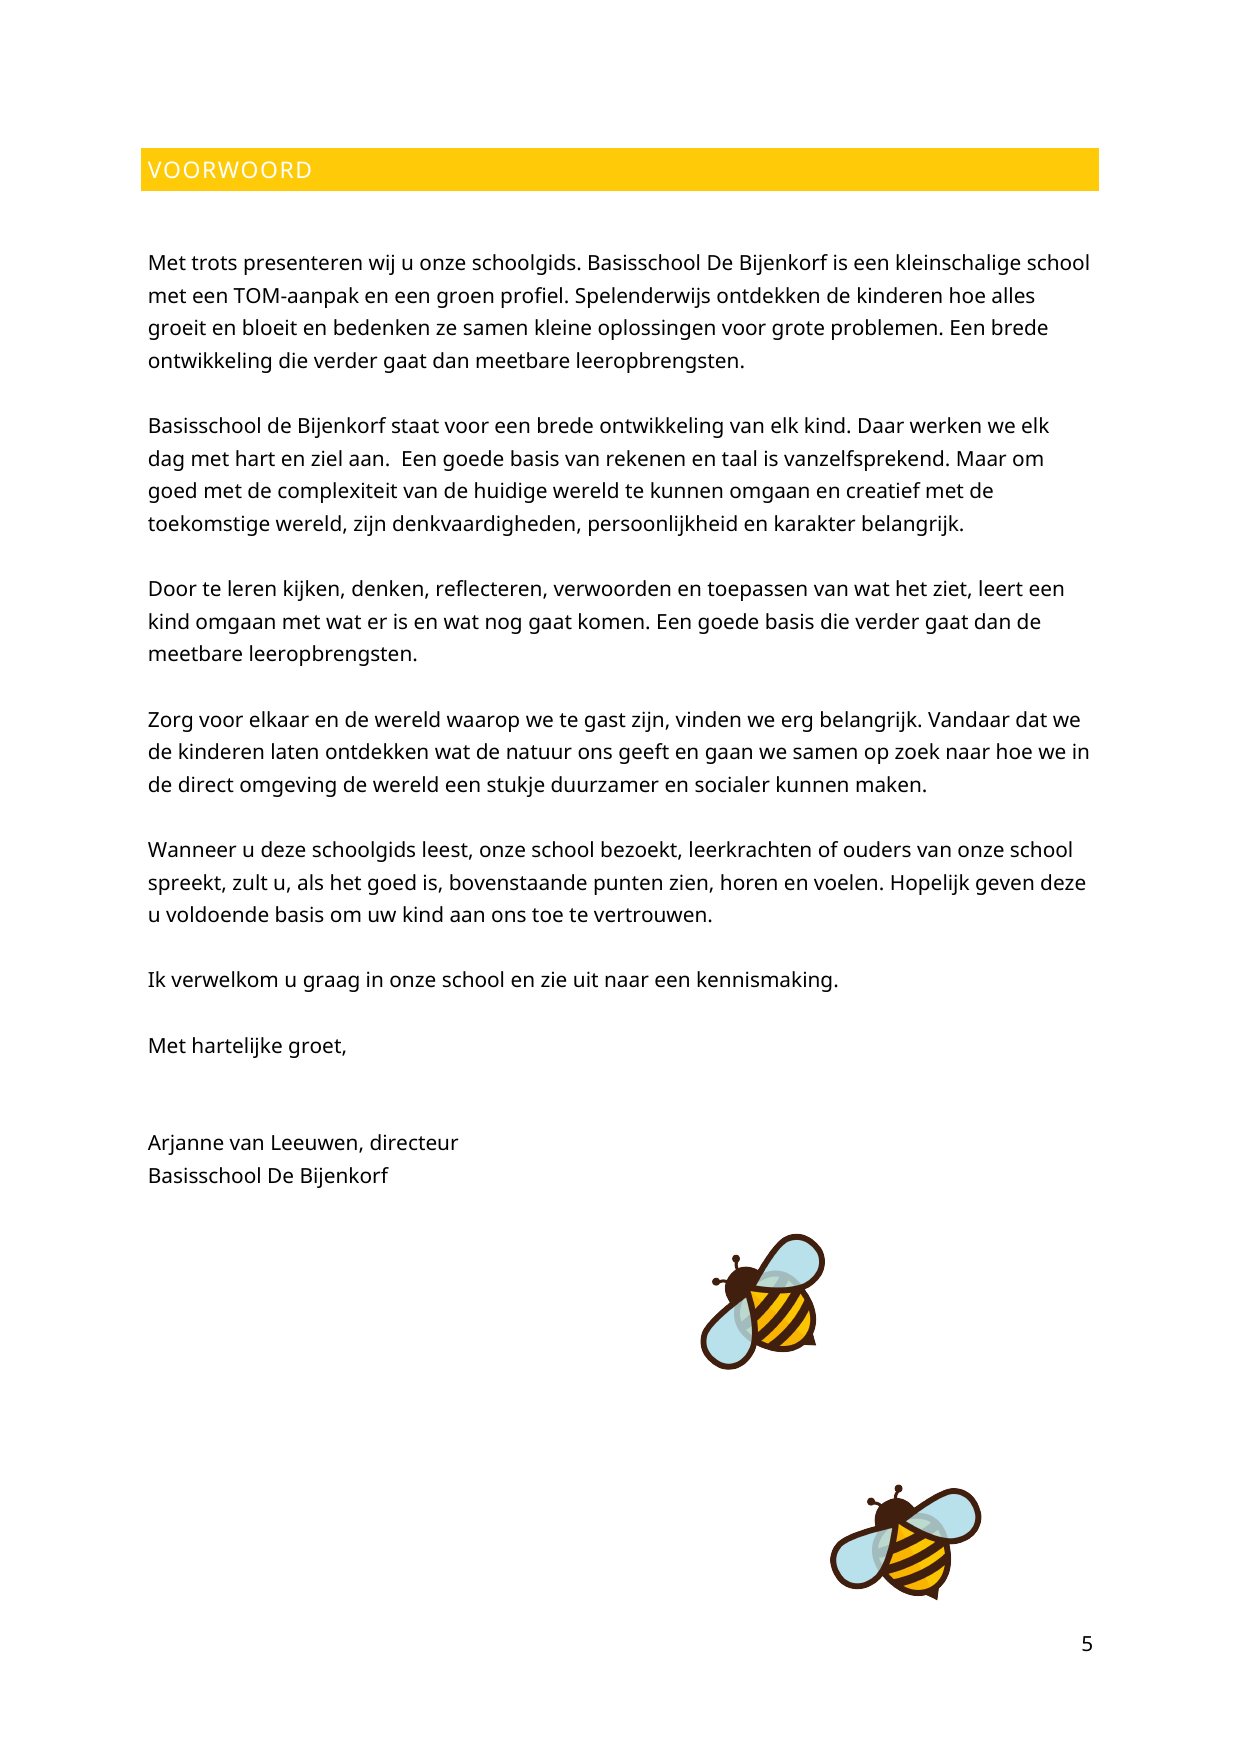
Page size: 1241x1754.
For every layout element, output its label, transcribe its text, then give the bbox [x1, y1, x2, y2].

text Wanneer u deze schoolgids leest, onze school bezoekt, leerkrachten of ouders van onze school spreekt, zult u, als het goed is, bovenstaande punten zien, horen en voelen. Hopelijk geven deze u voldoende basis om uw kind aan ons toe te vertrouwen. [148, 835, 1093, 929]
text Basisschool de Bijenkorf staat voor een brede ontwikkeling van elk kind. Daar werken we elk dag met hart en ziel aan. Een goede basis van rekenen en taal is vanzelfsprekend. Maar om goed met de complexiteit van de huidige wereld te kunnen omgaan en creatief met de toekomstige wereld, zijn denkvaardigheden, persoonlijkheid en karakter belangrijk. [148, 411, 1093, 537]
text Zorg voor elkaar en de wereld waarop we te gast zijn, vinden we erg belangrijk. Vandaar dat we de kinderen laten ontdekken wat de natuur ons geeft en gaan we samen op zoek naar hoe we in de direct omgeving de wereld een stukje duurzamer en socialer kunnen maken. [148, 705, 1093, 798]
subtitle Voorwoord [148, 154, 1093, 185]
picture [823, 1457, 988, 1620]
text Met hartelijke groet, [148, 1031, 1093, 1059]
text Basisschool De Bijenkorf [148, 1161, 1093, 1189]
text Met trots presenteren wij u onze schoolgids. Basisschool De Bijenkorf is een kleinschalige school met een TOM-aanpak en een groen profiel. Spelenderwijs ontdekken de kinderen hoe alles groeit en bloeit en bedenken ze samen kleine oplossingen voor grote problemen. Een brede ontwikkeling die verder gaat dan meetbare leeropbrengsten. [148, 248, 1093, 374]
text Arjanne van Leeuwen, directeur [148, 1128, 1093, 1157]
text Ik verwelkom u graag in onze school en zie uit naar een kennismaking. [148, 966, 1093, 994]
picture [692, 1232, 834, 1372]
text Door te leren kijken, denken, reflecteren, verwoorden en toepassen van wat het ziet, leert een kind omgaan met wat er is en wat nog gaat komen. Een goede basis die verder gaat dan de meetbare leeropbrengsten. [148, 574, 1093, 668]
